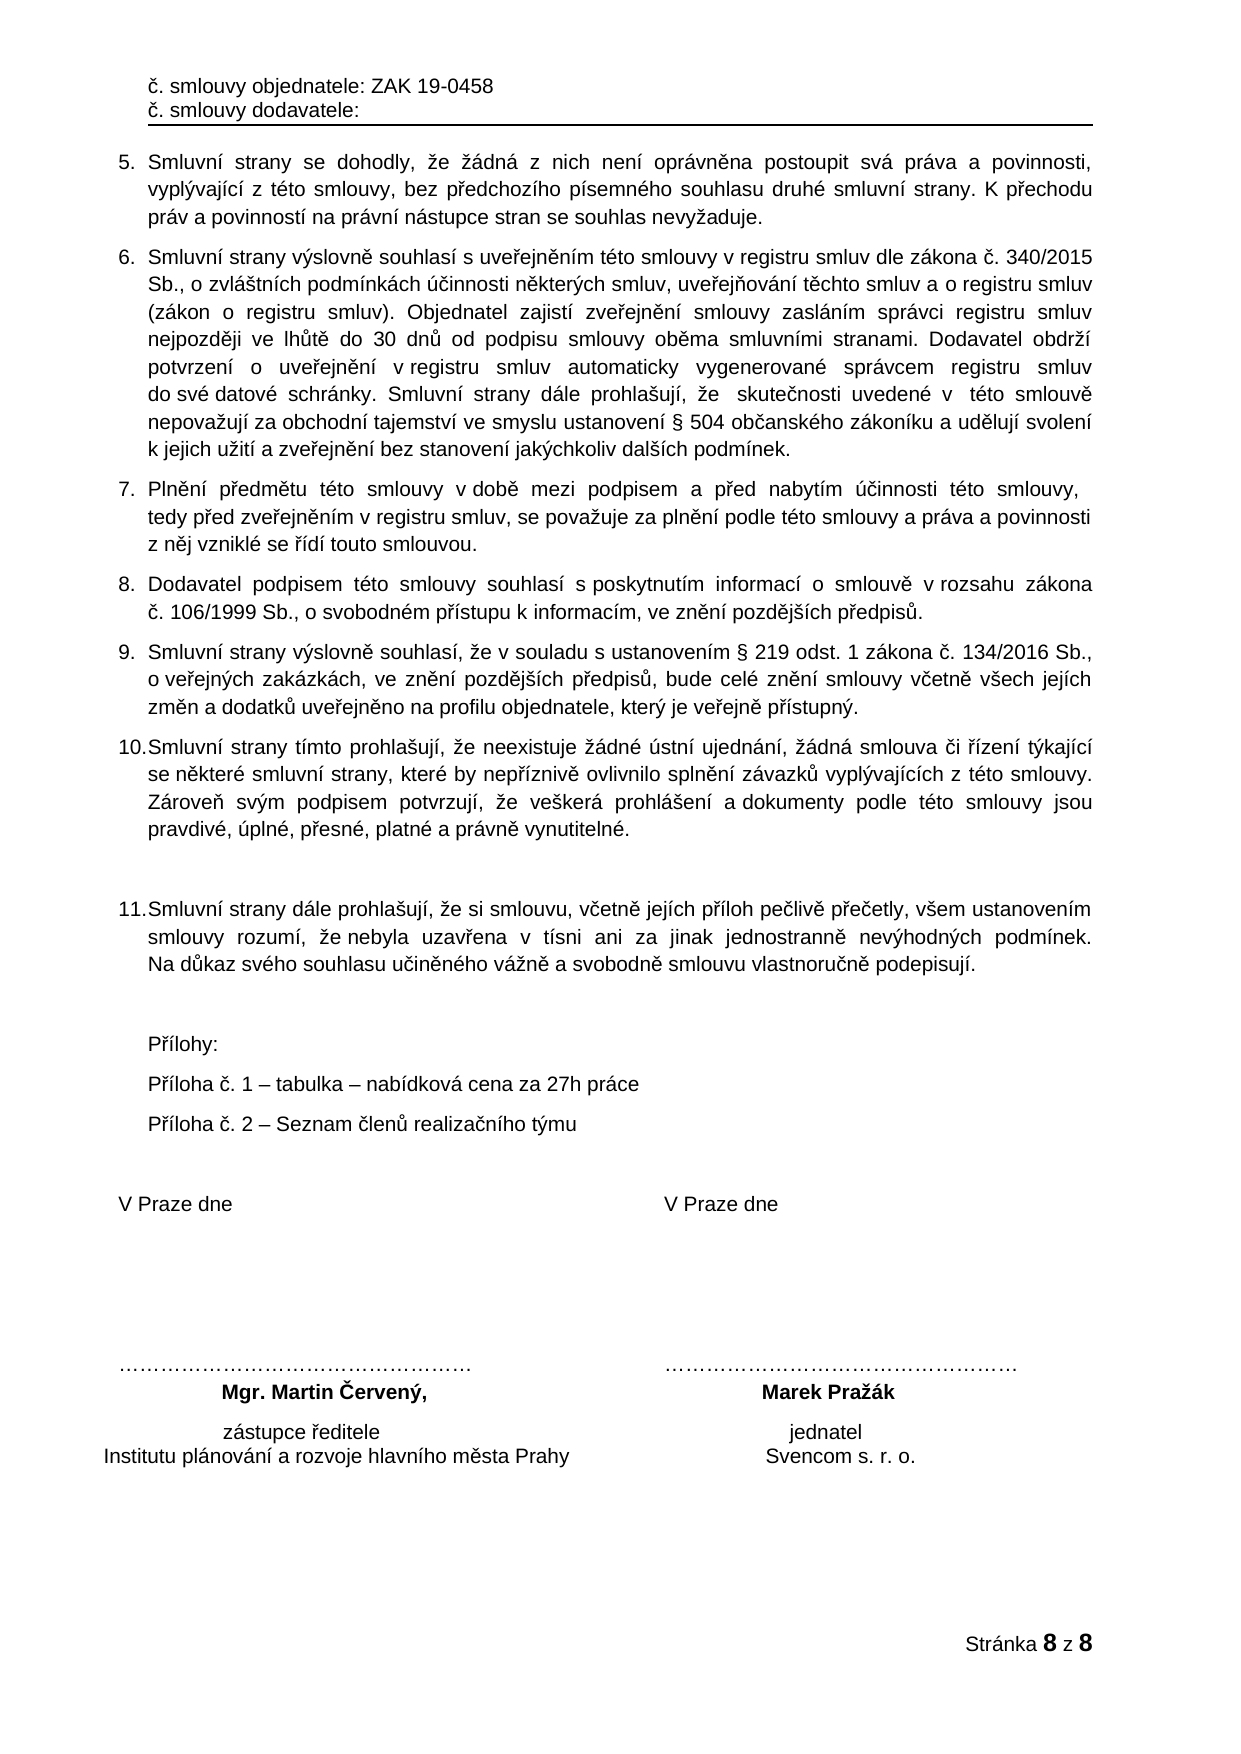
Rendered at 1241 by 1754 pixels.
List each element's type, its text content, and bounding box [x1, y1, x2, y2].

list Smluvní strany dále prohlašují, že si smlouvu, včetně jejích příloh pečlivě přečetly, všem ustanovením smlouvy rozumí, že nebyla uzavřena v tísni ani za jinak jednostranně nevýhodných podmínek. Na důkaz svého souhlasu učiněného vážně a svobodně smlouvu vlastnoručně podepisují. [118, 897, 1093, 976]
text Přílohy: [148, 1032, 1093, 1056]
text …………………………………………… …………………………………………… Mgr. Martin Červený, Marek Pražák [118, 1352, 1093, 1404]
list Smluvní strany výslovně souhlasí, že v souladu s ustanovením § 219 odst. 1 zákona č. 134/2016 Sb., o veřejných zakázkách, ve znění pozdějších předpisů, bude celé znění smlouvy včetně všech jejích změn a dodatků uveřejněno na profilu objednatele, který je veřejně přístupný. [118, 640, 1093, 719]
list Smluvní strany se dohodly, že žádná z nich není oprávněna postoupit svá práva a povinnosti, vyplývající z této smlouvy, bez předchozího písemného souhlasu druhé smluvní strany. K přechodu práv a povinností na právní nástupce stran se souhlas nevyžaduje. [118, 150, 1093, 229]
list Smluvní strany tímto prohlašují, že neexistuje žádné ústní ujednání, žádná smlouva či řízení týkající se některé smluvní strany, které by nepříznivě ovlivnilo splnění závazků vyplývajících z této smlouvy. Zároveň svým podpisem potvrzují, že veškerá prohlášení a dokumenty podle této smlouvy jsou pravdivé, úplné, přesné, platné a právně vynutitelné. [118, 735, 1093, 841]
list Plnění předmětu této smlouvy v době mezi podpisem a před nabytím účinnosti této smlouvy, tedy před zveřejněním v registru smluv, se považuje za plnění podle této smlouvy a práva a povinnosti z něj vzniklé se řídí touto smlouvou. [118, 477, 1093, 556]
list Dodavatel podpisem této smlouvy souhlasí s poskytnutím informací o smlouvě v rozsahu zákona č. 106/1999 Sb., o svobodném přístupu k informacím, ve znění pozdějších předpisů. [118, 572, 1093, 624]
text Příloha č. 1 – tabulka – nabídková cena za 27h práce [148, 1072, 1093, 1096]
text Institutu plánování a rozvoje hlavního města Prahy Svencom s. r. o. [103, 1444, 1093, 1468]
text Příloha č. 2 – Seznam členů realizačního týmu [148, 1112, 1093, 1136]
text V Praze dne V Praze dne [118, 1192, 1093, 1216]
text zástupce ředitele jednatel [148, 1420, 1093, 1444]
list Smluvní strany výslovně souhlasí s uveřejněním této smlouvy v registru smluv dle zákona č. 340/2015 Sb., o zvláštních podmínkách účinnosti některých smluv, uveřejňování těchto smluv a o registru smluv (zákon o registru smluv). Objednatel zajistí zveřejnění smlouvy zasláním správci registru smluv nejpozději ve lhůtě do 30 dnů od podpisu smlouvy oběma smluvními stranami. Dodavatel obdrží potvrzení o uveřejnění v registru smluv automaticky vygenerované správcem registru smluv do své datové schránky. Smluvní strany dále prohlašují, že skutečnosti uvedené v této smlouvě nepovažují za obchodní tajemství ve smyslu ustanovení § 504 občanského zákoníku a udělují svolení k jejich užití a zveřejnění bez stanovení jakýchkoliv dalších podmínek. [118, 245, 1093, 461]
